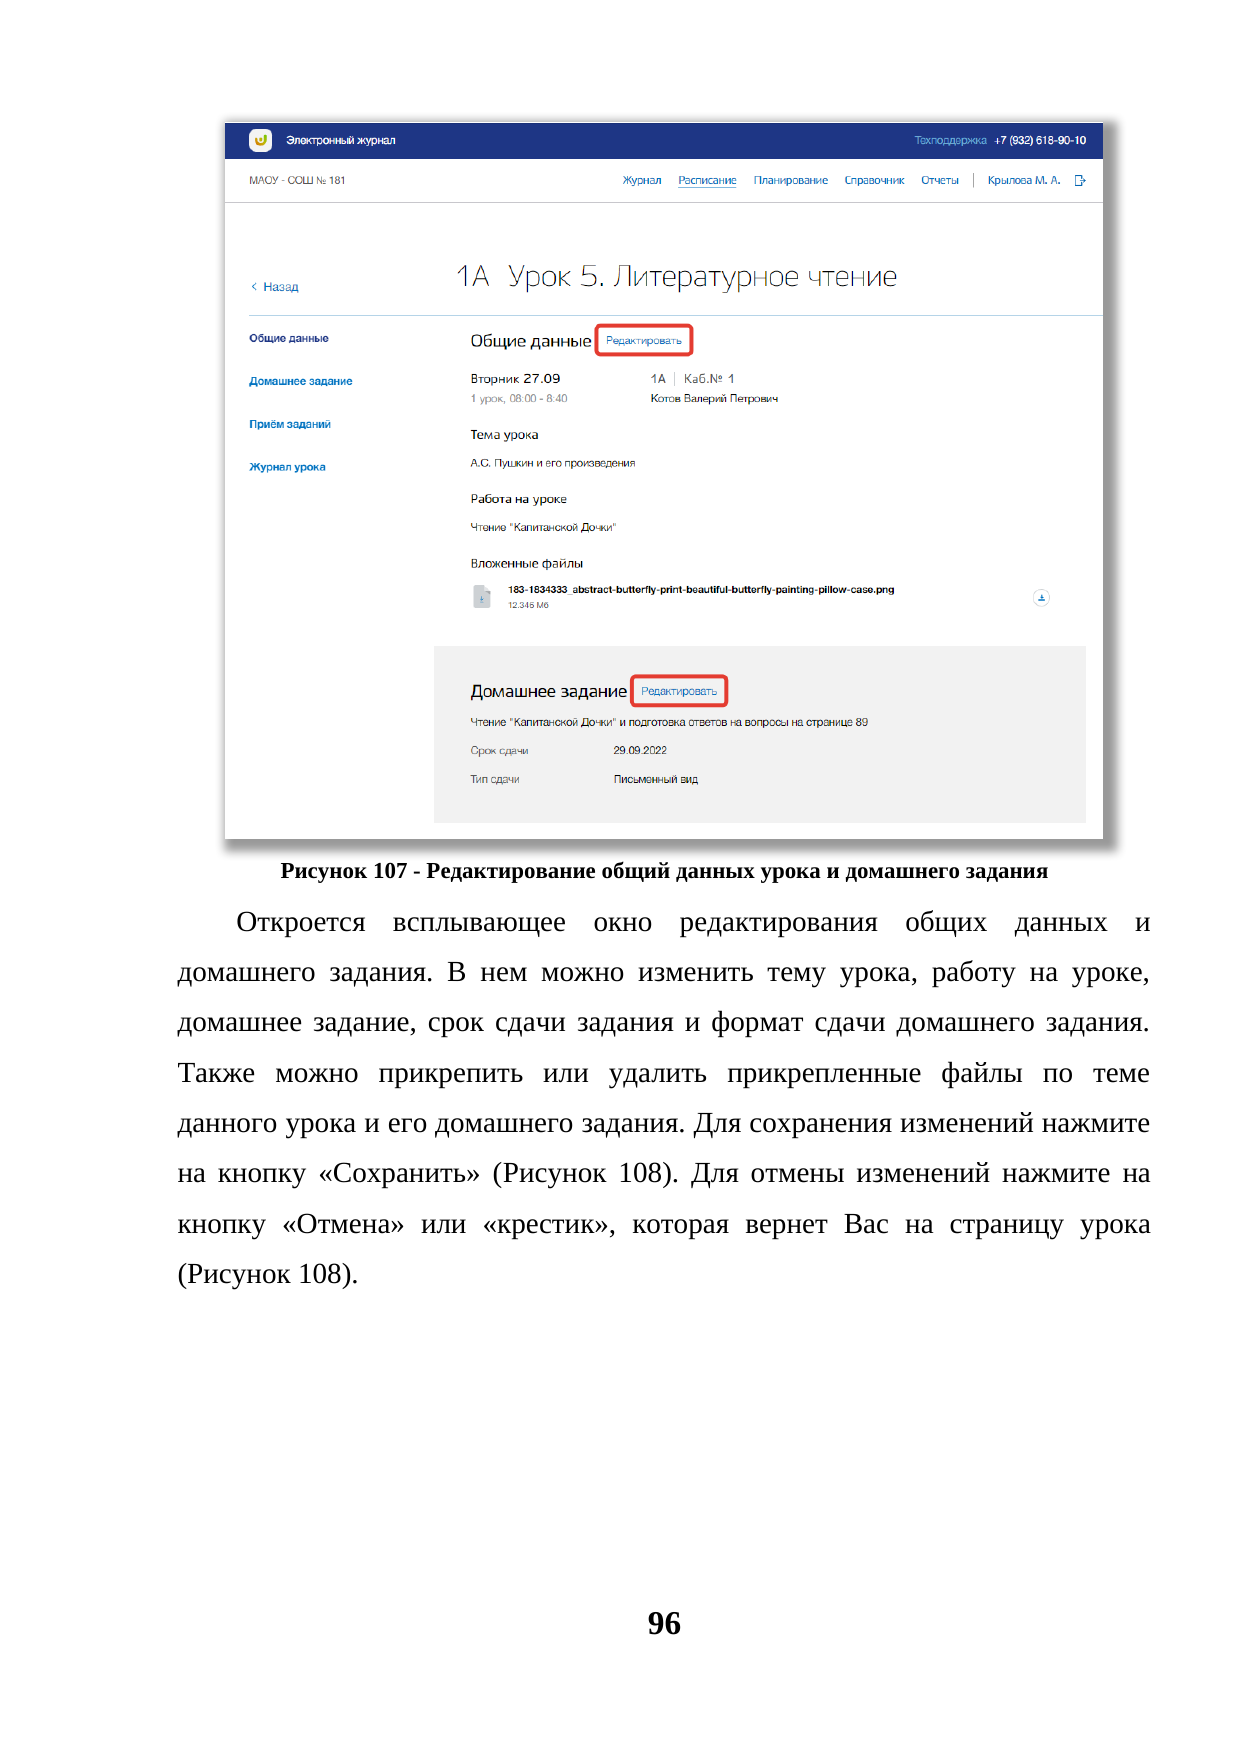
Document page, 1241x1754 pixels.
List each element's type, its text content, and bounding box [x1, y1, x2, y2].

text Откроется всплывающее окно редактирования общих данных и домашнего задания. В нем можно изменить тему урока, работу на уроке, домашнее задание, срок сдачи задания и формат сдачи домашнего задания. Также можно прикрепить или удалить прикрепленные файлы по теме данного урока и его домашнего задания. Для сохранения изменений нажмите на кнопку «Сохранить» (Рисунок 108). Для отмены изменений нажмите на кнопку «Отмена» или «крестик», которая вернет Вас на страницу урока (Рисунок 108). [177, 904, 1152, 1290]
text Рисунок 107 - Редактирование общий данных урока и домашнего задания [177, 857, 1152, 883]
picture [225, 122, 1103, 839]
